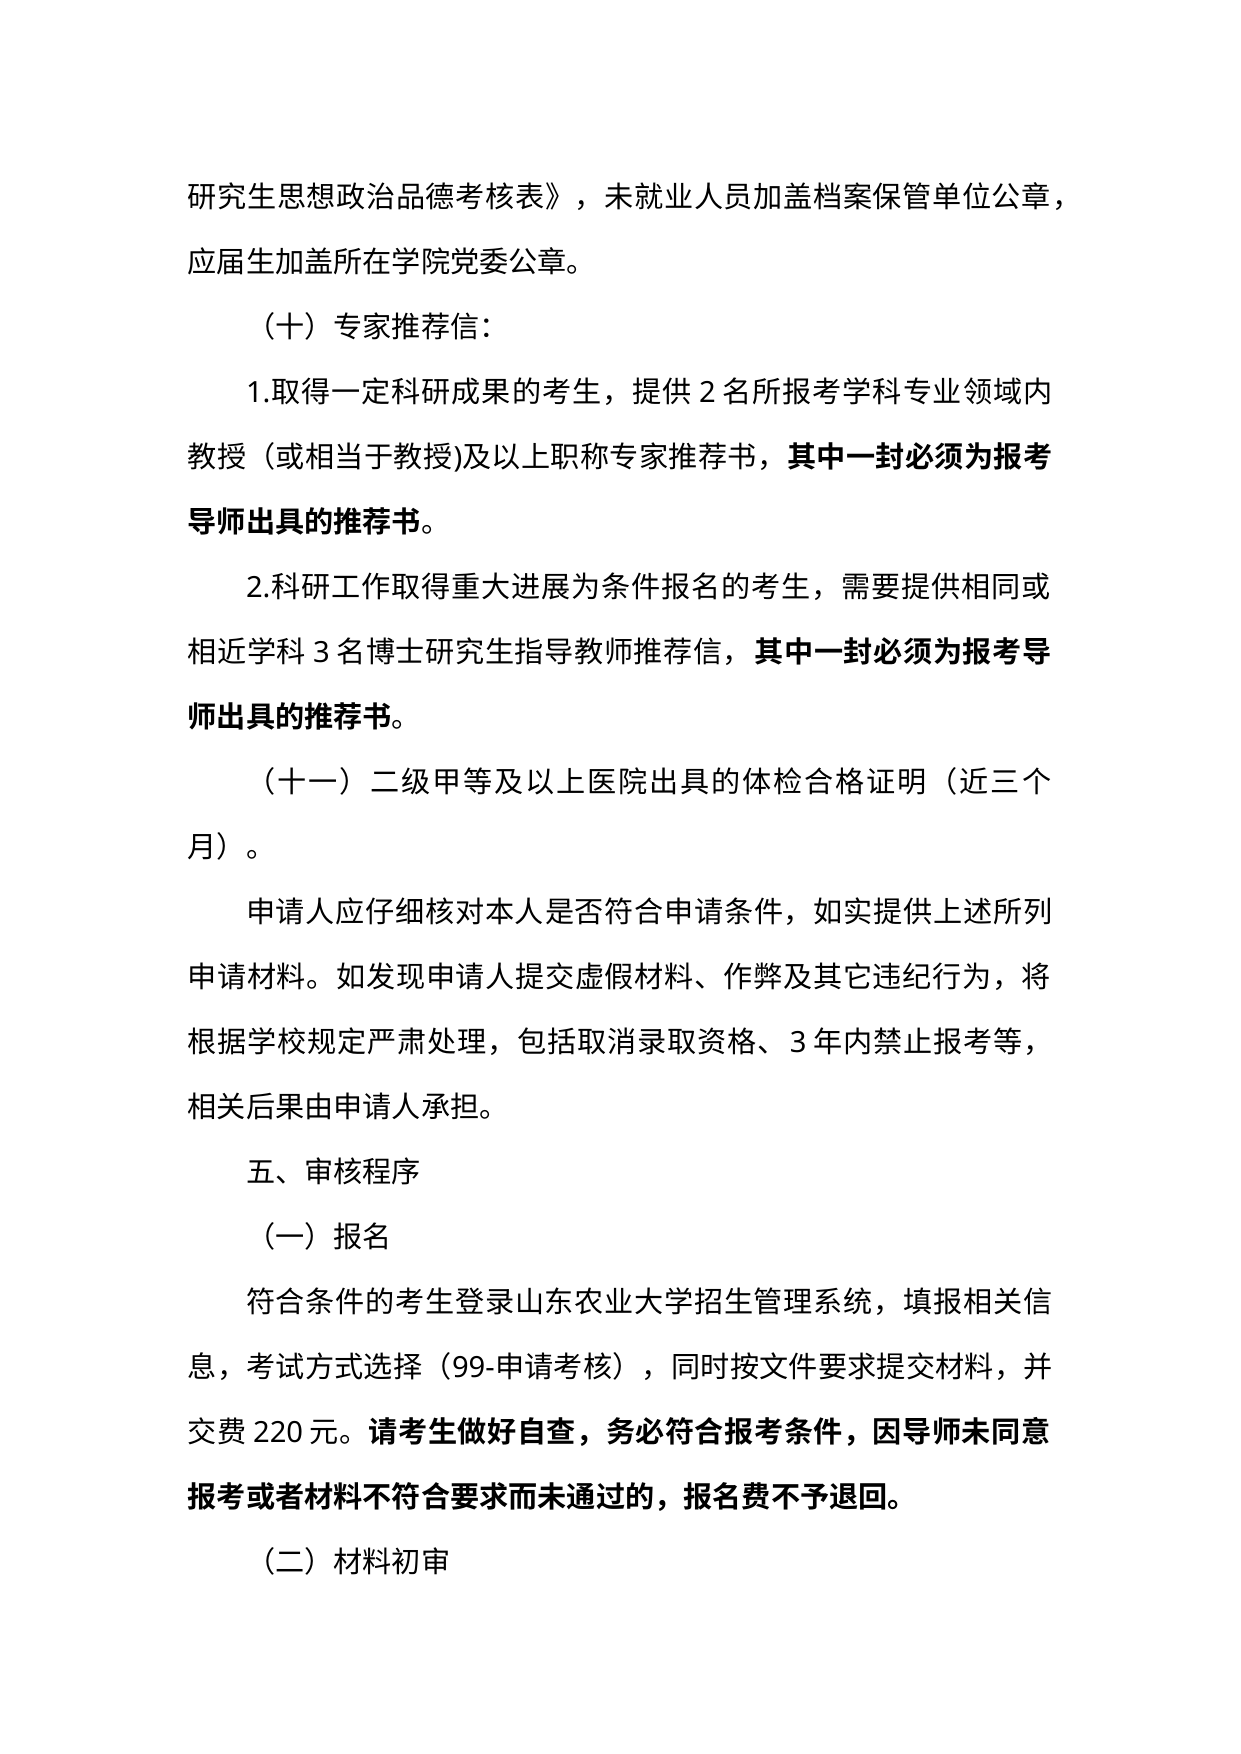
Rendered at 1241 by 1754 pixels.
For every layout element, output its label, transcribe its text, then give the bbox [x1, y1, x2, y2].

text 符合条件的考生登录山东农业大学招生管理系统，填报相关信息，考试方式选择（99-申请考核），同时按文件要求提交材料，并交费220元。请考生做好自查，务必符合报考条件，因导师未同意报考或者材料不符合要求而未通过的，报名费不予退回。 [187, 1267, 1053, 1527]
text 2.科研工作取得重大进展为条件报名的考生，需要提供相同或相近学科3名博士研究生指导教师推荐信，其中一封必须为报考导师出具的推荐书。 [187, 552, 1053, 747]
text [187, 162, 1053, 292]
text （二）材料初审 [187, 1527, 1053, 1592]
text （一）报名 [187, 1202, 1053, 1267]
text （十）专家推荐信： [187, 292, 1053, 357]
text （十一）二级甲等及以上医院出具的体检合格证明（近三个月）。 [187, 747, 1053, 877]
text 1.取得一定科研成果的考生，提供2名所报考学科专业领域内教授（或相当于教授)及以上职称专家推荐书，其中一封必须为报考导师出具的推荐书。 [187, 357, 1053, 552]
text 申请人应仔细核对本人是否符合申请条件，如实提供上述所列申请材料。如发现申请人提交虚假材料、作弊及其它违纪行为，将根据学校规定严肃处理，包括取消录取资格、3年内禁止报考等，相关后果由申请人承担。 [187, 877, 1053, 1137]
text 五、审核程序 [187, 1137, 1053, 1202]
